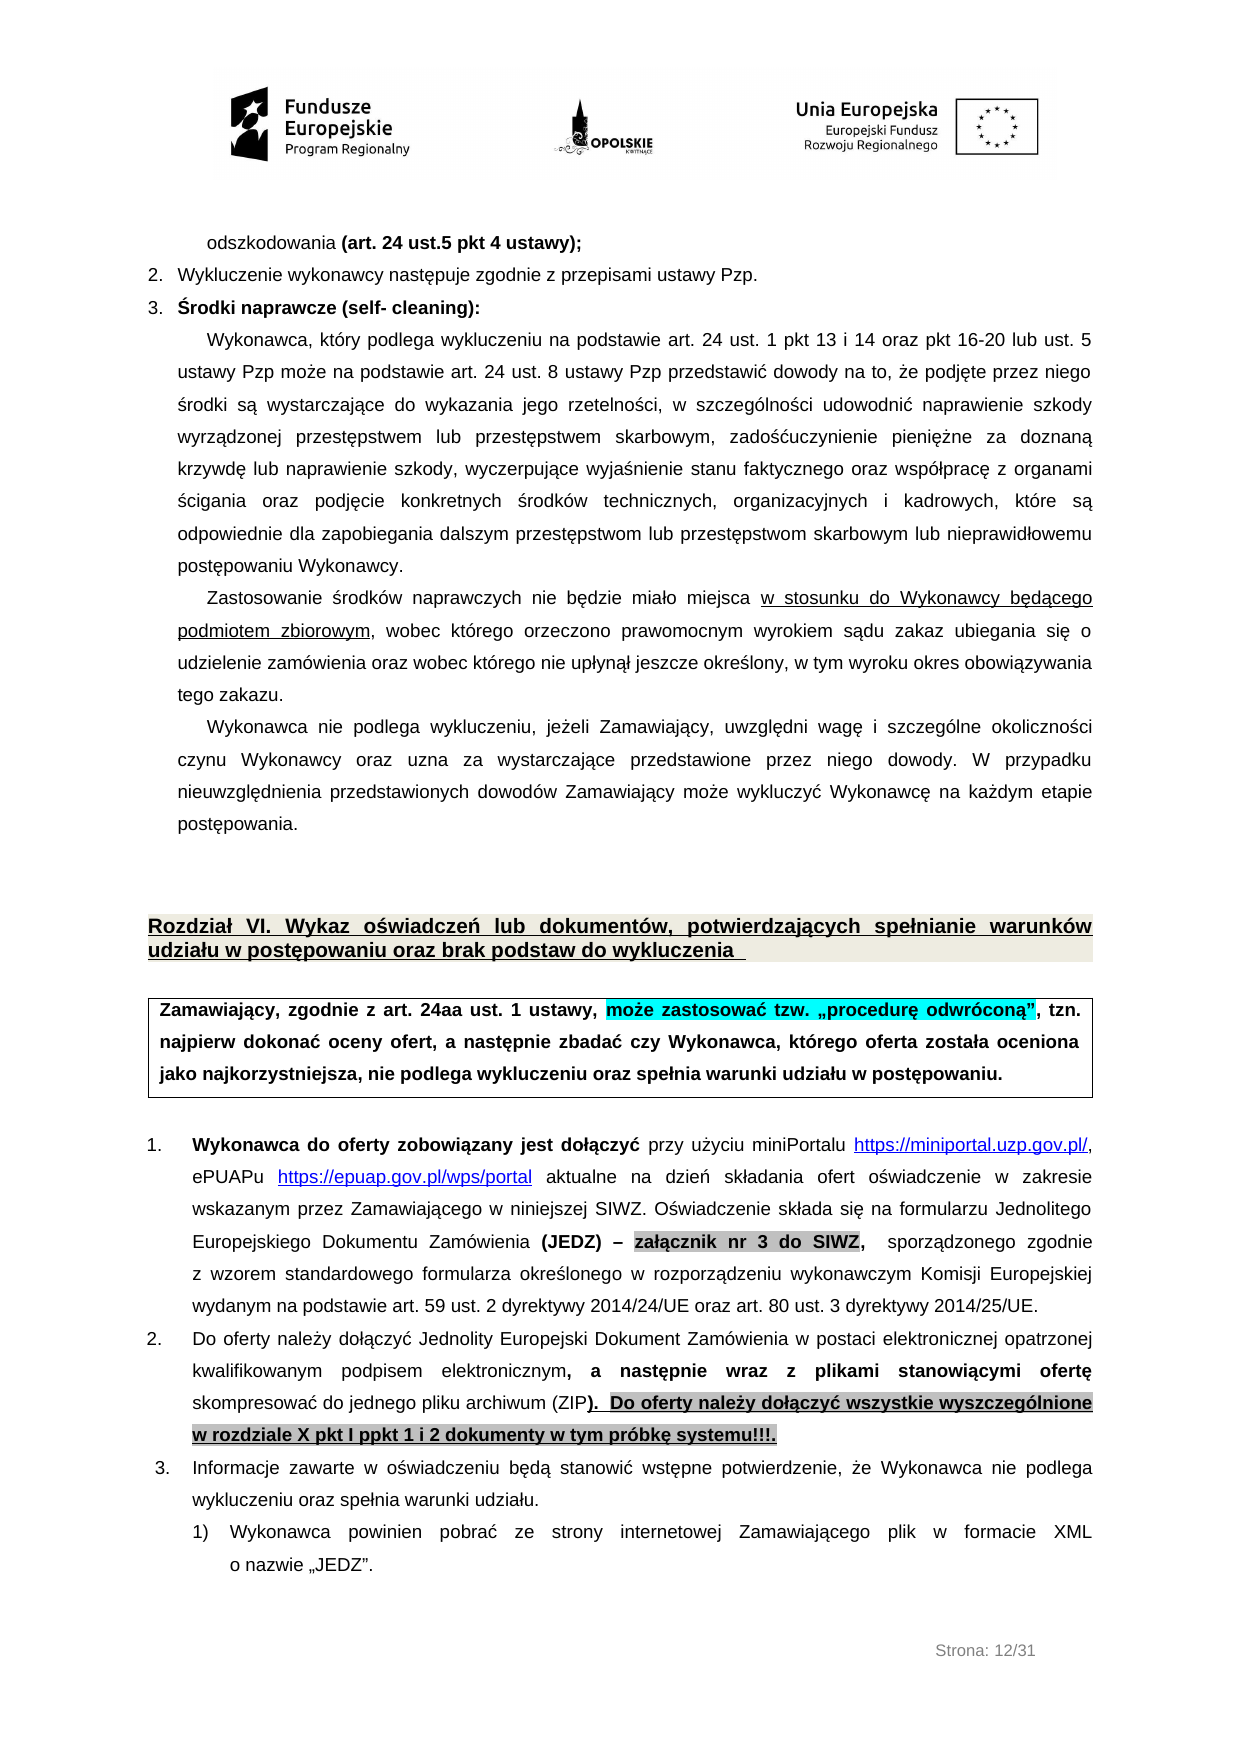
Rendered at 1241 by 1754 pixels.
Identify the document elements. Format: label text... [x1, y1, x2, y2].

picture [212, 67, 1057, 180]
list Wykluczenie wykonawcy następuje zgodnie z przepisami ustawy Pzp. [148, 264, 1093, 286]
list Do oferty należy dołączyć Jednolity Europejski Dokument Zamówienia w postaci elektronicznej opatrzonej kwalifikowanym podpisem elektronicznym, a następnie wraz z plikami stanowiącymi ofertę skompresować do jednego pliku archiwum (ZIP). Do oferty należy dołączyć wszystkie wyszczególnione w rozdziale X pkt I ppkt 1 i 2 dokumenty w tym próbkę systemu!!!. [146, 1327, 1093, 1446]
text Rozdział VI. Wykaz oświadczeń lub dokumentów, potwierdzających spełnianie warunków udziału w postępowaniu oraz brak podstaw do wykluczenia [148, 936, 1093, 962]
text Zastosowanie środków naprawczych nie będzie miało miejsca w stosunku do Wykonawcy będącego podmiotem zbiorowym, wobec którego orzeczono prawomocnym wyrokiem sądu zakaz ubiegania się o udzielenie zamówienia oraz wobec którego nie upłynął jeszcze określony, w tym wyroku okres obowiązywania tego zakazu. [177, 587, 1093, 706]
list Wykonawca do oferty zobowiązany jest dołączyć przy użyciu miniPortalu https://miniportal.uzp.gov.pl/, ePUAPu https://epuap.gov.pl/wps/portal aktualne na dzień składania ofert oświadczenie w zakresie wskazanym przez Zamawiającego w niniejszej SIWZ. Oświadczenie składa się na formularzu Jednolitego Europejskiego Dokumentu Zamówienia (JEDZ) – załącznik nr 3 do SIWZ, sporządzonego zgodnie z wzorem standardowego formularza określonego w rozporządzeniu wykonawczym Komisji Europejskiej wydanym na podstawie art. 59 ust. 2 dyrektywy 2014/24/UE oraz art. 80 ust. 3 dyrektywy 2014/25/UE. [146, 1134, 1093, 1317]
list Wykonawca powinien pobrać ze strony internetowej Zamawiającego plik w formacie XML o nazwie „JEDZ”. [192, 1521, 1093, 1575]
text Wykonawca nie podlega wykluczeniu, jeżeli Zamawiający, uwzględni wagę i szczególne okoliczności czynu Wykonawcy oraz uzna za wystarczające przedstawione przez niego dowody. W przypadku nieuwzględnienia przedstawionych dowodów Zamawiający może wykluczyć Wykonawcę na każdym etapie postępowania. [177, 716, 1093, 835]
table_header Zamawiający, zgodnie z art. 24aa ust. 1 ustawy, może zastosować tzw. „procedurę odwróconą”, tzn. najpierw dokonać oceny ofert, a następnie zbadać czy Wykonawca, którego oferta została oceniona jako najkorzystniejsza, nie podlega wykluczeniu oraz spełnia warunki udziału w postępowaniu. [149, 999, 1092, 1097]
list Środki naprawcze (self- cleaning): [148, 296, 1093, 318]
text Wykonawca, który podlega wykluczeniu na podstawie art. 24 ust. 1 pkt 13 i 14 oraz pkt 16-20 lub ust. 5 ustawy Pzp może na podstawie art. 24 ust. 8 ustawy Pzp przedstawić dowody na to, że podjęte przez niego środki są wystarczające do wykazania jego rzetelności, w szczególności udowodnić naprawienie szkody wyrządzonej przestępstwem lub przestępstwem skarbowym, zadośćuczynienie pieniężne za doznaną krzywdę lub naprawienie szkody, wyczerpujące wyjaśnienie stanu faktycznego oraz współpracę z organami ścigania oraz podjęcie konkretnych środków technicznych, organizacyjnych i kadrowych, które są odpowiednie dla zapobiegania dalszym przestępstwom lub przestępstwom skarbowym lub nieprawidłowemu postępowaniu Wykonawcy. [177, 329, 1093, 576]
list Informacje zawarte w oświadczeniu będą stanowić wstępne potwierdzenie, że Wykonawca nie podlega wykluczeniu oraz spełnia warunki udziału. [154, 1457, 1093, 1510]
text Rozdział VI. Wykaz oświadczeń lub dokumentów, potwierdzających spełnianie warunków udziału w postępowaniu oraz brak podstaw do wykluczenia [148, 914, 1093, 935]
